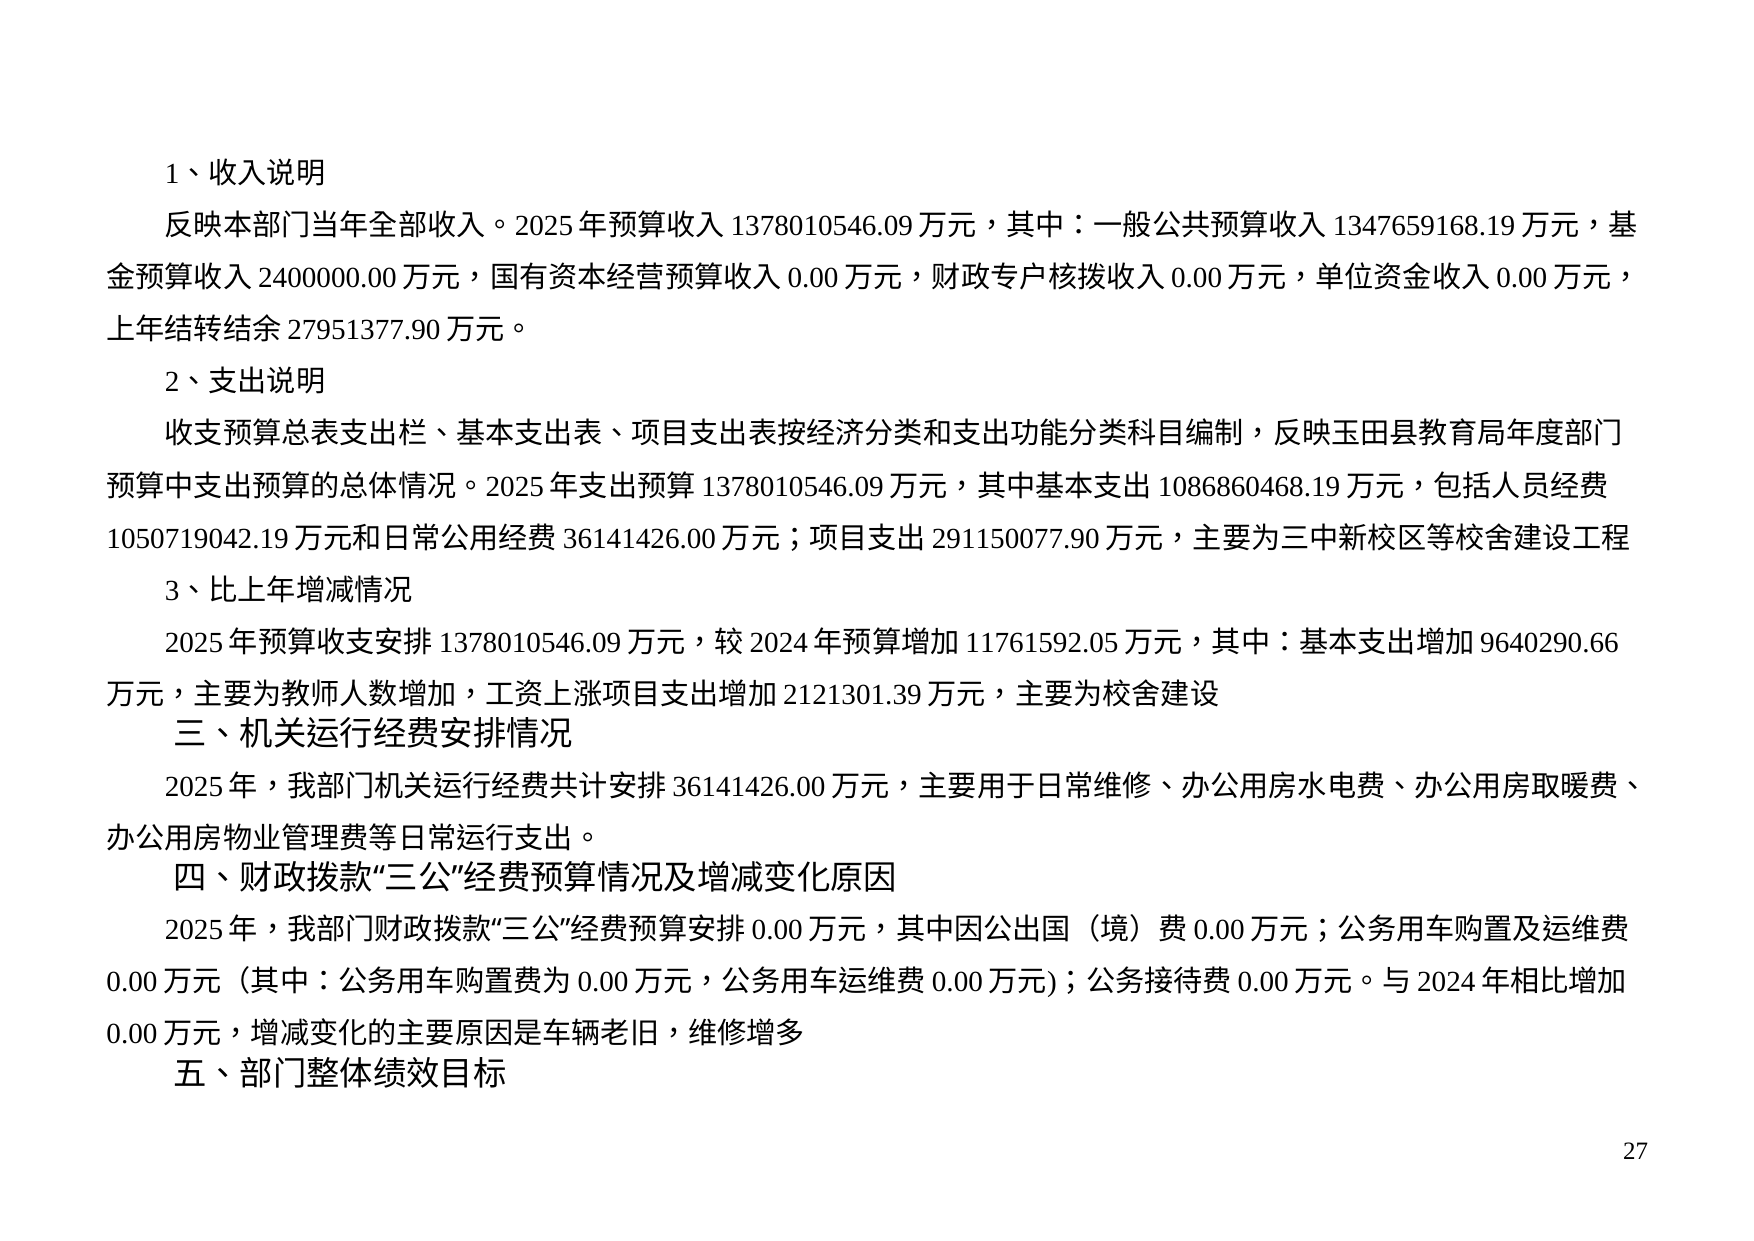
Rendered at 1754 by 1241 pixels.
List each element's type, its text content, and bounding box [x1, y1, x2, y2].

text 2025年预算收支安排1378010546.09万元，较2024年预算增加11761592.05万元，其中：基本支出增加9640290.66万元，主要为教师人数增加，工资上涨项目支出增加2121301.39万元，主要为校舍建设 [106, 611, 1648, 715]
text 五、部门整体绩效目标 [106, 1055, 1648, 1093]
text 2、支出说明 [106, 350, 1648, 402]
text 反映本部门当年全部收入。2025年预算收入1378010546.09万元，其中：一般公共预算收入1347659168.19万元，基金预算收入2400000.00万元，国有资本经营预算收入0.00万元，财政专户核拨收入0.00万元，单位资金收入0.00万元，上年结转结余27951377.90万元。 [106, 194, 1648, 350]
text 四、财政拨款“三公”经费预算情况及增减变化原因 [106, 859, 1648, 897]
text 3、比上年增减情况 [106, 558, 1648, 611]
text 收支预算总表支出栏、基本支出表、项目支出表按经济分类和支出功能分类科目编制，反映玉田县教育局年度部门预算中支出预算的总体情况。2025年支出预算1378010546.09万元，其中基本支出1086860468.19万元，包括人员经费1050719042.19万元和日常公用经费36141426.00万元；项目支出291150077.90万元，主要为三中新校区等校舍建设工程 [106, 402, 1648, 558]
text 三、机关运行经费安排情况 [106, 716, 1648, 753]
text 1、收入说明 [106, 142, 1648, 194]
text 2025年，我部门机关运行经费共计安排36141426.00万元，主要用于日常维修、办公用房水电费、办公用房取暖费、办公用房物业管理费等日常运行支出。 [106, 754, 1648, 858]
text 2025年，我部门财政拨款“三公”经费预算安排0.00万元，其中因公出国（境）费0.00万元；公务用车购置及运维费0.00万元（其中：公务用车购置费为0.00万元，公务用车运维费0.00万元)；公务接待费0.00万元。与2024年相比增加0.00万元，增减变化的主要原因是车辆老旧，维修增多 [106, 898, 1648, 1054]
